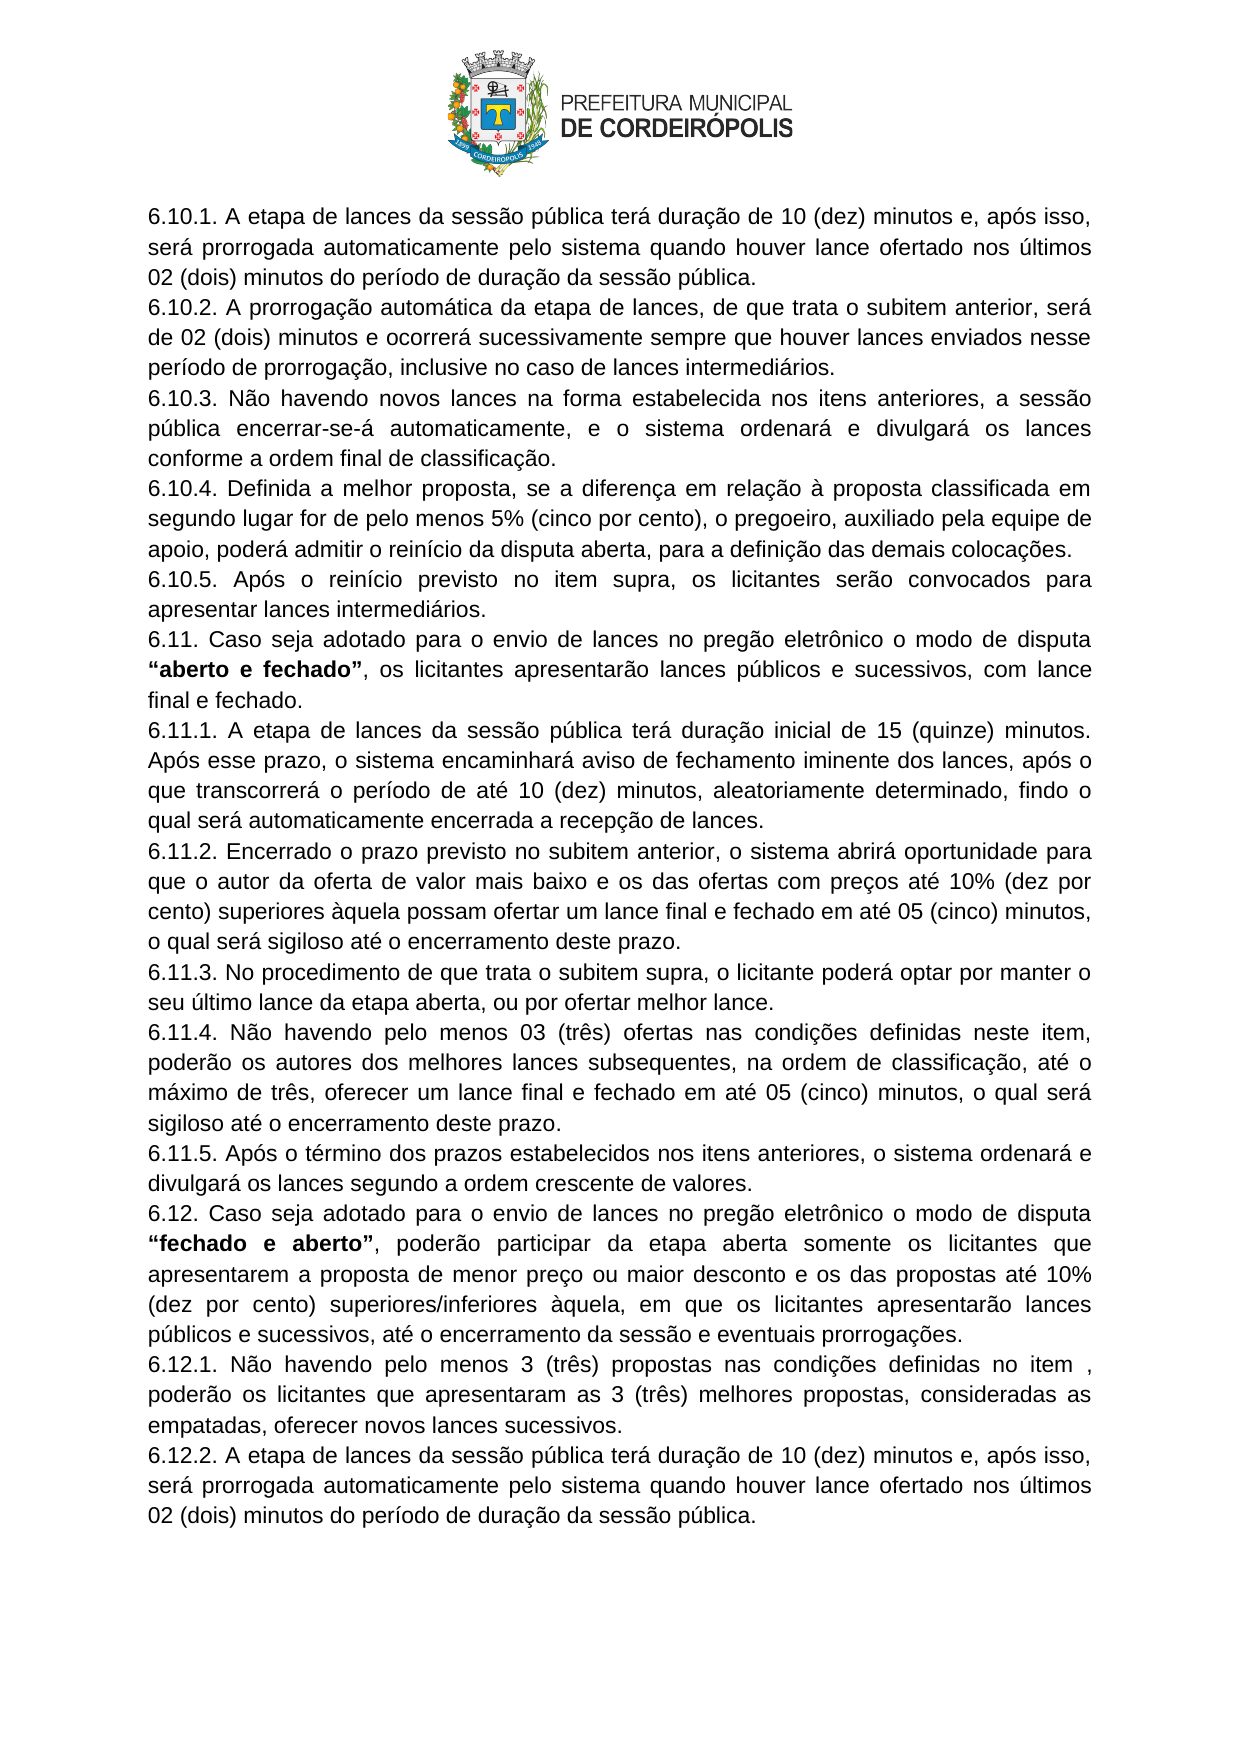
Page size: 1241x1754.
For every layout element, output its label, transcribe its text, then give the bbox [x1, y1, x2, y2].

text 6.12.2. A etapa de lances da sessão pública terá duração de 10 (dez) minutos e, após isso, será prorrogada automaticamente pelo sistema quando houver lance ofertado nos últimos 02 (dois) minutos do período de duração da sessão pública. [148, 1442, 1092, 1528]
text 6.10.4. Definida a melhor proposta, se a diferença em relação à proposta classificada em segundo lugar for de pelo menos 5% (cinco por cento), o pregoeiro, auxiliado pela equipe de apoio, poderá admitir o reinício da disputa aberta, para a definição das demais colocações. [148, 475, 1092, 562]
text 6.11.5. Após o término dos prazos estabelecidos nos itens anteriores, o sistema ordenará e divulgará os lances segundo a ordem crescente de valores. [148, 1140, 1092, 1196]
text 6.12. Caso seja adotado para o envio de lances no pregão eletrônico o modo de disputa “fechado e aberto”, poderão participar da etapa aberta somente os licitantes que apresentarem a proposta de menor preço ou maior desconto e os das propostas até 10% (dez por cento) superiores/inferiores àquela, em que os licitantes apresentarão lances públicos e sucessivos, até o encerramento da sessão e eventuais prorrogações. [148, 1200, 1092, 1347]
text 6.11. Caso seja adotado para o envio de lances no pregão eletrônico o modo de disputa “aberto e fechado”, os licitantes apresentarão lances públicos e sucessivos, com lance final e fechado. [148, 626, 1092, 713]
text 6.10.5. Após o reinício previsto no item supra, os licitantes serão convocados para apresentar lances intermediários. [148, 566, 1092, 622]
text 6.10.2. A prorrogação automática da etapa de lances, de que trata o subitem anterior, será de 02 (dois) minutos e ocorrerá sucessivamente sempre que houver lances enviados nesse período de prorrogação, inclusive no caso de lances intermediários. [148, 294, 1092, 381]
text 6.11.3. No procedimento de que trata o subitem supra, o licitante poderá optar por manter o seu último lance da etapa aberta, ou por ofertar melhor lance. [148, 958, 1092, 1015]
picture [447, 50, 793, 177]
text 6.11.1. A etapa de lances da sessão pública terá duração inicial de 15 (quinze) minutos. Após esse prazo, o sistema encaminhará aviso de fechamento iminente dos lances, após o que transcorrerá o período de até 10 (dez) minutos, aleatoriamente determinado, findo o qual será automaticamente encerrada a recepção de lances. [148, 717, 1092, 834]
text 6.10.3. Não havendo novos lances na forma estabelecida nos itens anteriores, a sessão pública encerrar-se-á automaticamente, e o sistema ordenará e divulgará os lances conforme a ordem final de classificação. [148, 384, 1092, 471]
text 6.11.4. Não havendo pelo menos 03 (três) ofertas nas condições definidas neste item, poderão os autores dos melhores lances subsequentes, na ordem de classificação, até o máximo de três, oferecer um lance final e fechado em até 05 (cinco) minutos, o qual será sigiloso até o encerramento deste prazo. [148, 1019, 1092, 1136]
text 6.10.1. A etapa de lances da sessão pública terá duração de 10 (dez) minutos e, após isso, será prorrogada automaticamente pelo sistema quando houver lance ofertado nos últimos 02 (dois) minutos do período de duração da sessão pública. [148, 203, 1092, 290]
text 6.11.2. Encerrado o prazo previsto no subitem anterior, o sistema abrirá oportunidade para que o autor da oferta de valor mais baixo e os das ofertas com preços até 10% (dez por cento) superiores àquela possam ofertar um lance final e fechado em até 05 (cinco) minutos, o qual será sigiloso até o encerramento deste prazo. [148, 838, 1092, 954]
text 6.12.1. Não havendo pelo menos 3 (três) propostas nas condições definidas no item 0, poderão os licitantes que apresentaram as 3 (três) melhores propostas, consideradas as empatadas, oferecer novos lances sucessivos. [148, 1351, 1092, 1438]
